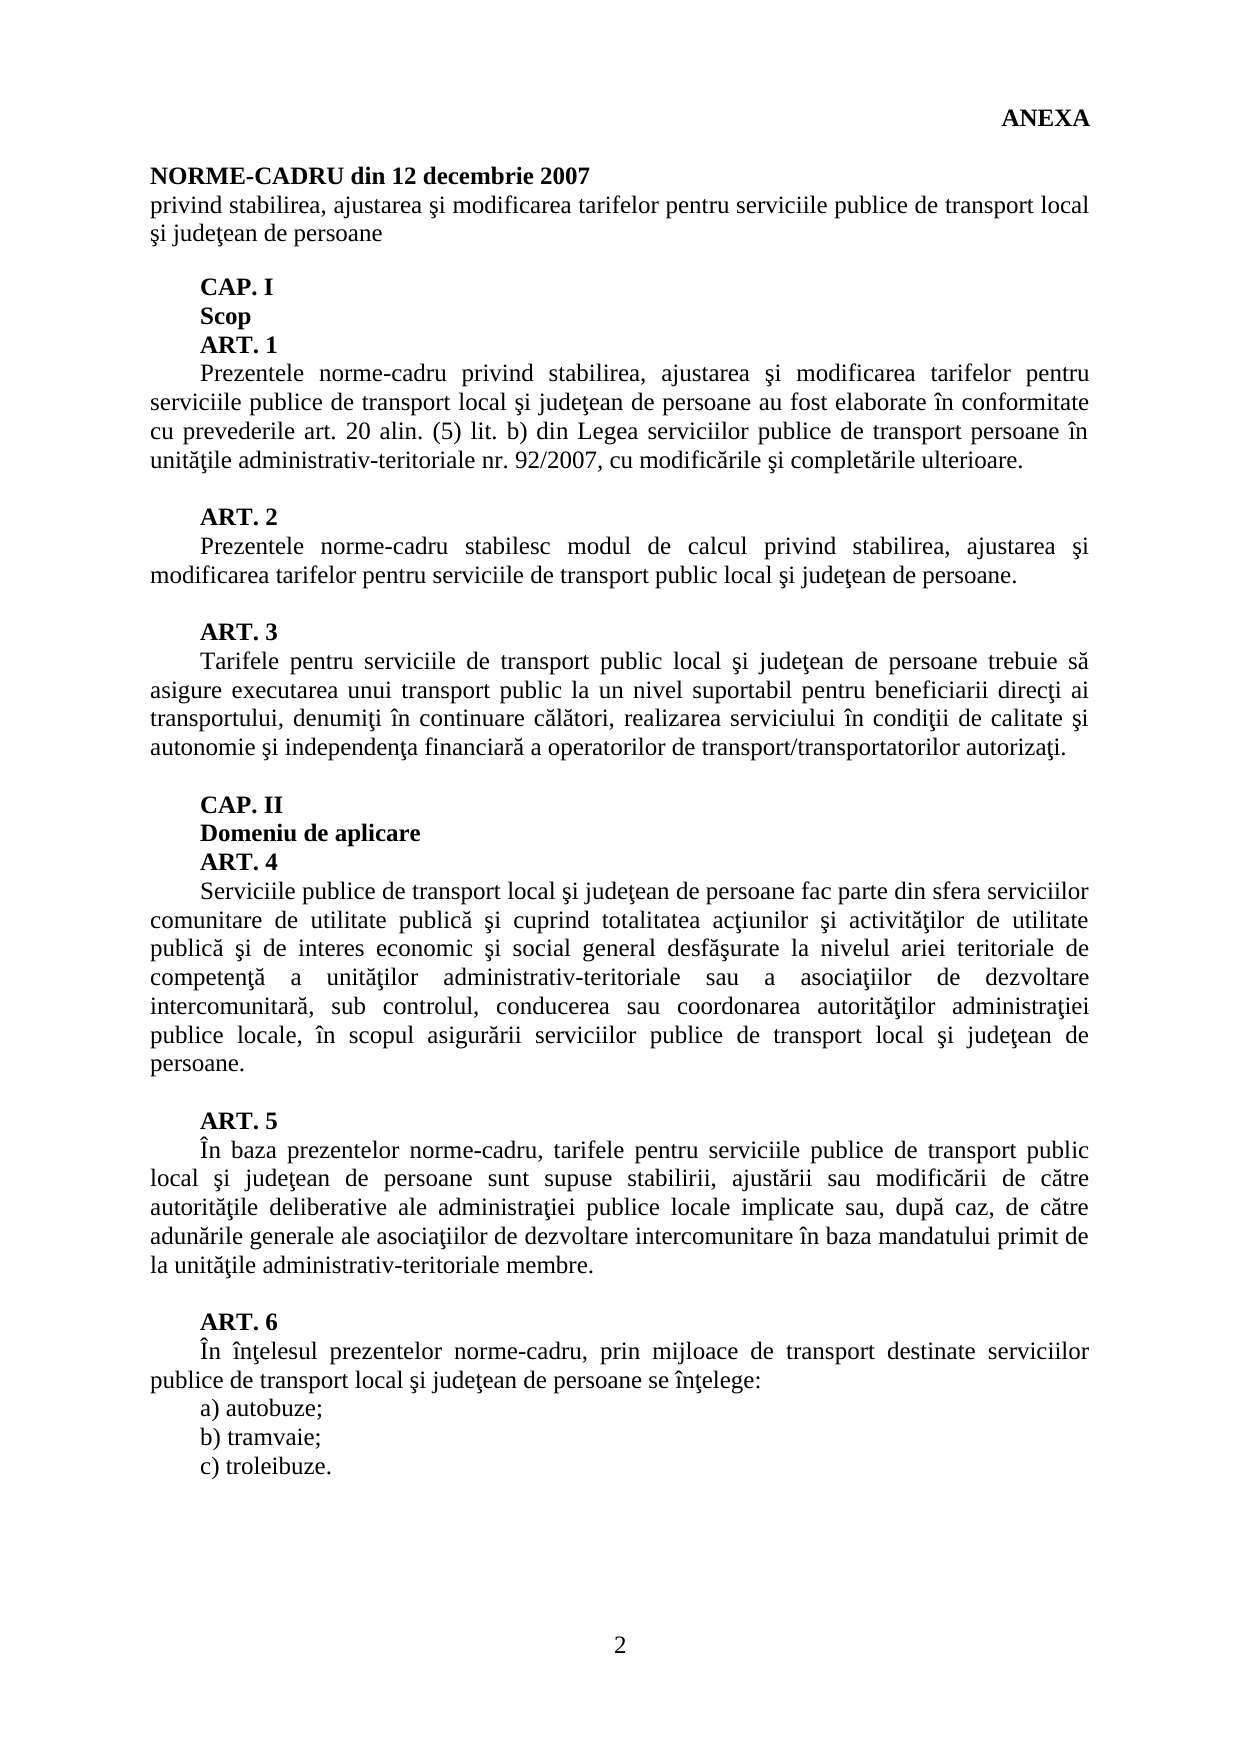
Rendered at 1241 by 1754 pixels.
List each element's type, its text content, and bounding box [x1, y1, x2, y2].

text ART. 6 [150, 1307, 1090, 1336]
text Domeniu de aplicare [150, 818, 1090, 847]
text NORME-CADRU din 12 decembrie 2007 [150, 161, 1090, 190]
text privind stabilirea, ajustarea şi modificarea tarifelor pentru serviciile publice de transport local şi judeţean de persoane [150, 190, 1090, 247]
text ANEXA [150, 103, 1090, 132]
text ART. 3 [150, 617, 1090, 646]
text În baza prezentelor norme-cadru, tarifele pentru serviciile publice de transport public local şi judeţean de persoane sunt supuse stabilirii, ajustării sau modificării de către autorităţile deliberative ale administraţiei publice locale implicate sau, după caz, de către adunările generale ale asociaţiilor de dezvoltare intercomunitare în baza mandatului primit de la unităţile administrativ-teritoriale membre. [150, 1135, 1090, 1278]
text ART. 2 [150, 502, 1090, 531]
text ART. 4 [150, 847, 1090, 876]
text Serviciile publice de transport local şi judeţean de persoane fac parte din sfera serviciilor comunitare de utilitate publică şi cuprind totalitatea acţiunilor şi activităţilor de utilitate publică şi de interes economic şi social general desfăşurate la nivelul ariei teritoriale de competenţă a unităţilor administrativ-teritoriale sau a asociaţiilor de dezvoltare intercomunitară, sub controlul, conducerea sau coordonarea autorităţilor administraţiei publice locale, în scopul asigurării serviciilor publice de transport local şi judeţean de persoane. [150, 876, 1090, 1077]
text ART. 1 [150, 330, 1090, 358]
text c) troleibuze. [150, 1451, 1090, 1480]
text ART. 5 [150, 1106, 1090, 1135]
text a) autobuze; [150, 1393, 1090, 1422]
text CAP. I [150, 272, 1090, 301]
text CAP. II [150, 790, 1090, 818]
text Prezentele norme-cadru stabilesc modul de calcul privind stabilirea, ajustarea şi modificarea tarifelor pentru serviciile de transport public local şi judeţean de persoane. [150, 531, 1090, 588]
text În înţelesul prezentelor norme-cadru, prin mijloace de transport destinate serviciilor publice de transport local şi judeţean de persoane se înţelege: [150, 1336, 1090, 1393]
text Prezentele norme-cadru privind stabilirea, ajustarea şi modificarea tarifelor pentru serviciile publice de transport local şi judeţean de persoane au fost elaborate în conformitate cu prevederile art. 20 alin. (5) lit. b) din Legea serviciilor publice de transport persoane în unităţile administrativ-teritoriale nr. 92/2007, cu modificările şi completările ulterioare. [150, 358, 1090, 473]
text Scop [150, 301, 1090, 330]
text Tarifele pentru serviciile de transport public local şi judeţean de persoane trebuie să asigure executarea unui transport public la un nivel suportabil pentru beneficiarii direcţi ai transportului, denumiţi în continuare călători, realizarea serviciului în condiţii de calitate şi autonomie şi independenţa financiară a operatorilor de transport/transportatorilor autorizaţi. [150, 646, 1090, 761]
text b) tramvaie; [150, 1422, 1090, 1451]
